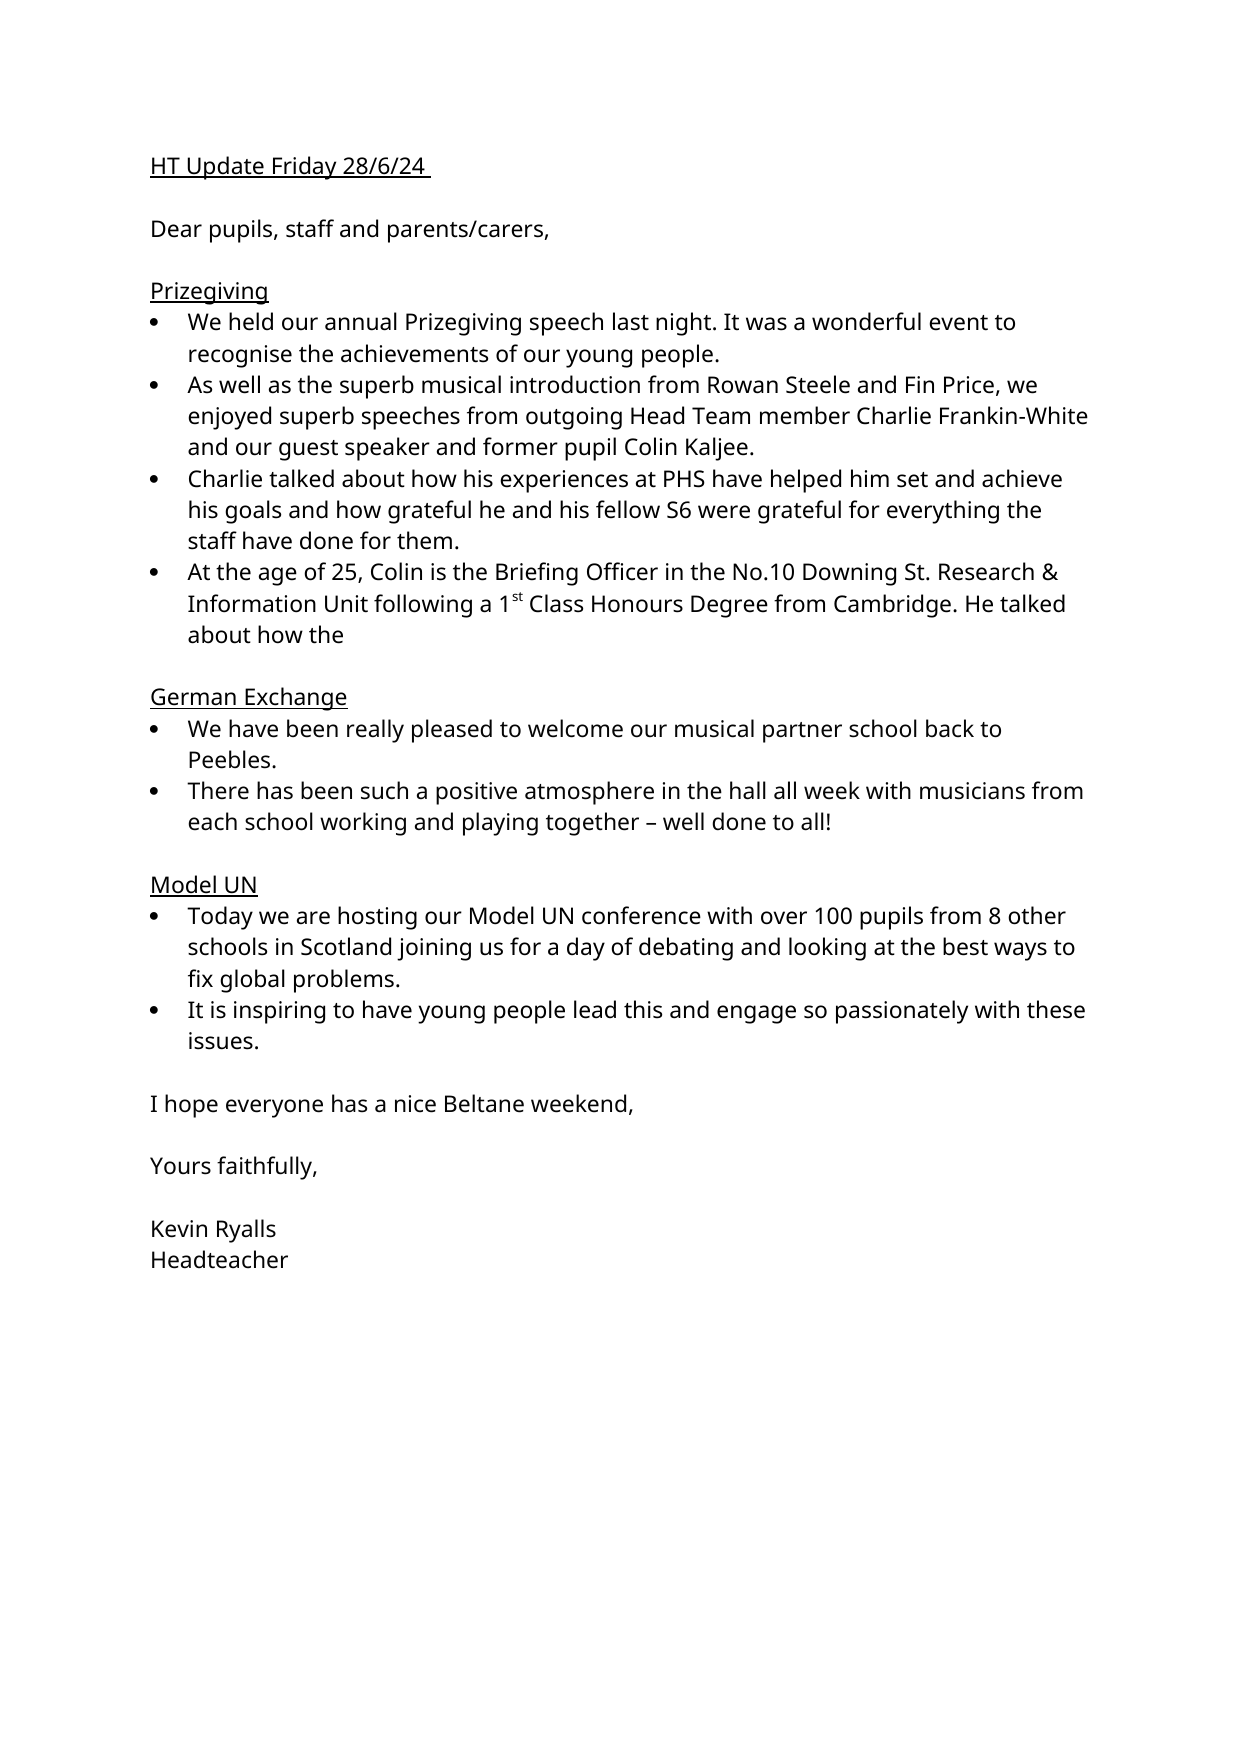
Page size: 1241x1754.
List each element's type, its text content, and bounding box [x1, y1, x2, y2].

list As well as the superb musical introduction from Rowan Steele and Fin Price, we enjoyed superb speeches from outgoing Head Team member Charlie Frankin-White and our guest speaker and former pupil Colin Kaljee. [150, 369, 1090, 462]
text I hope everyone has a nice Beltane weekend, [150, 1087, 1090, 1119]
list We held our annual Prizegiving speech last night. It was a wonderful event to recognise the achievements of our young people. [150, 306, 1090, 369]
list There has been such a positive atmosphere in the hall all week with musicians from each school working and playing together – well done to all! [150, 775, 1090, 837]
text HT Update Friday 28/6/24 [150, 150, 1090, 181]
text German Exchange [150, 681, 1090, 712]
text Dear pupils, staff and parents/carers, [150, 212, 1090, 244]
list It is inspiring to have young people lead this and engage so passionately with these issues. [150, 994, 1090, 1056]
text Headteacher [150, 1244, 1090, 1275]
text Kevin Ryalls [150, 1212, 1090, 1244]
text Prizegiving [150, 275, 1090, 306]
list Charlie talked about how his experiences at PHS have helped him set and achieve his goals and how grateful he and his fellow S6 were grateful for everything the staff have done for them. [150, 462, 1090, 556]
list At the age of 25, Colin is the Briefing Officer in the No.10 Downing St. Research & Information Unit following a 1st Class Honours Degree from Cambridge. He talked about how the [150, 556, 1090, 650]
text Model UN [150, 869, 1090, 900]
list We have been really pleased to welcome our musical partner school back to Peebles. [150, 712, 1090, 775]
list Today we are hosting our Model UN conference with over 100 pupils from 8 other schools in Scotland joining us for a day of debating and looking at the best ways to fix global problems. [150, 900, 1090, 994]
text Yours faithfully, [150, 1150, 1090, 1181]
